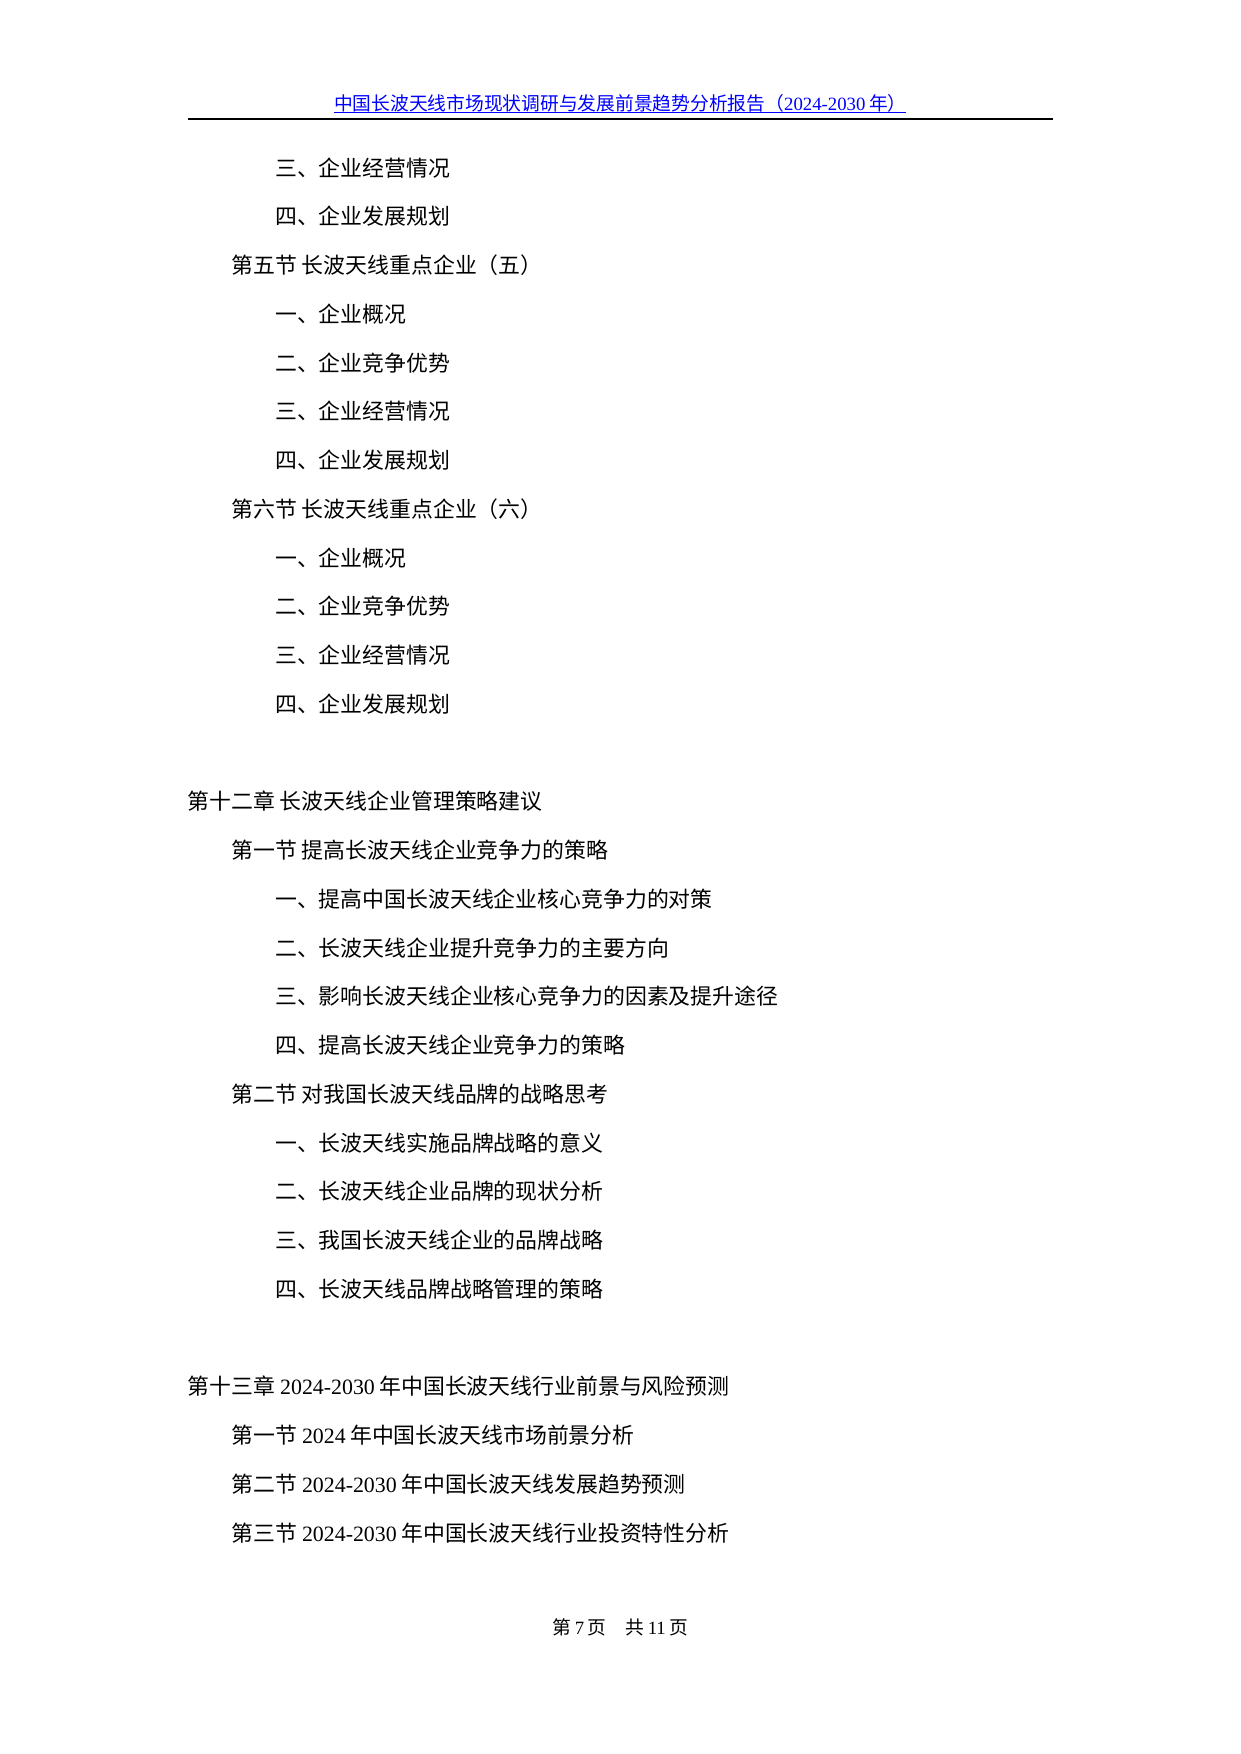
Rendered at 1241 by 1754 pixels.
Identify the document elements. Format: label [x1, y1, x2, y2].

text [187, 150, 1053, 1548]
